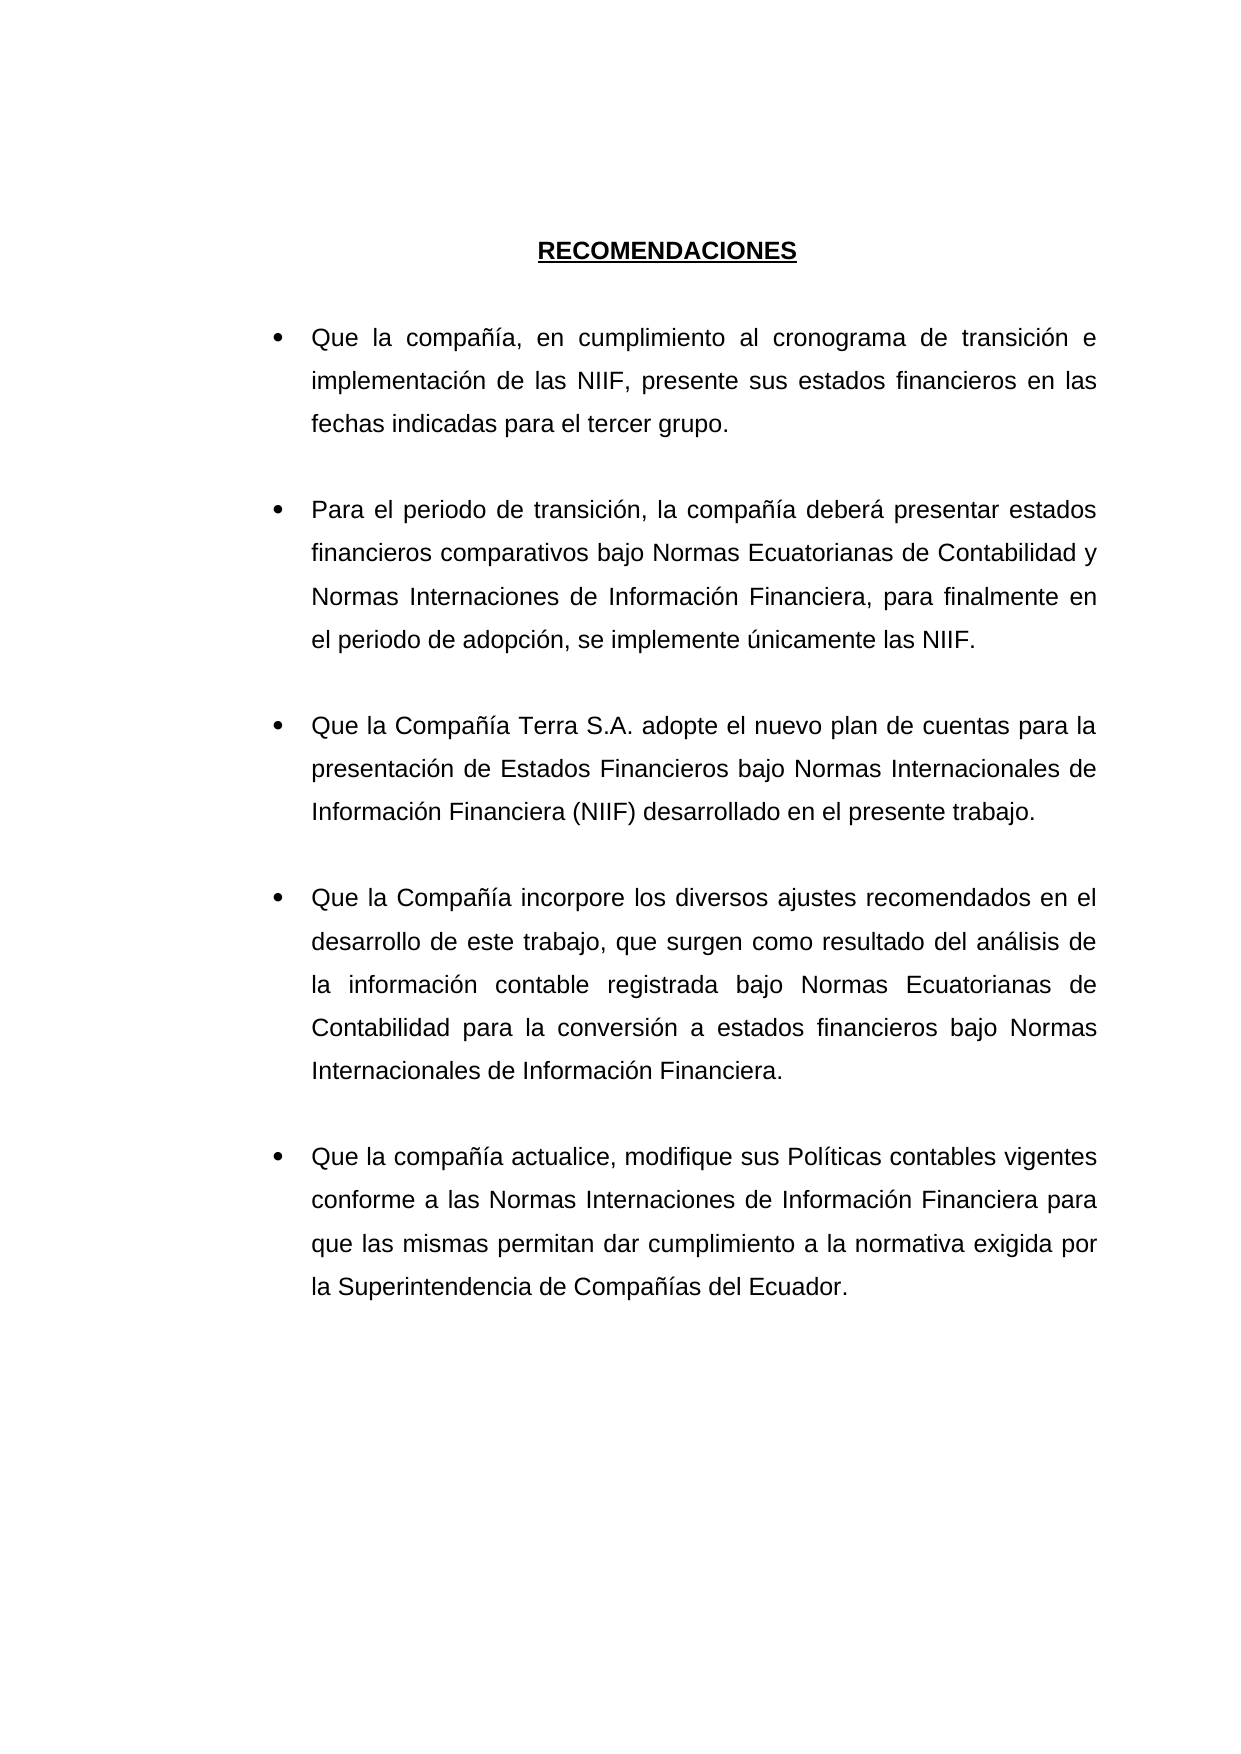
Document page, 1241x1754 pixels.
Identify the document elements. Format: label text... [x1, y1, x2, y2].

list Para el periodo de transición, la compañía deberá presentar estados financieros comparativos bajo Normas Ecuatorianas de Contabilidad y Normas Internaciones de Información Financiera, para finalmente en el periodo de adopción, se implemente únicamente las NIIF. [274, 495, 1098, 653]
list Que la compañía, en cumplimiento al cronograma de transición e implementación de las NIIF, presente sus estados financieros en las fechas indicadas para el tercer grupo. [274, 322, 1098, 438]
list Que la Compañía Terra S.A. adopte el nuevo plan de cuentas para la presentación de Estados Financieros bajo Normas Internacionales de Información Financiera (NIIF) desarrollado en el presente trabajo. [274, 711, 1098, 826]
list Que la Compañía incorpore los diversos ajustes recomendados en el desarrollo de este trabajo, que surgen como resultado del análisis de la información contable registrada bajo Normas Ecuatorianas de Contabilidad para la conversión a estados financieros bajo Normas Internacionales de Información Financiera. [274, 883, 1098, 1085]
list Que la compañía actualice, modifique sus Políticas contables vigentes conforme a las Normas Internaciones de Información Financiera para que las mismas permitan dar cumplimiento a la normativa exigida por la Superintendencia de Compañías del Ecuador. [274, 1142, 1098, 1301]
text RECOMENDACIONES [236, 236, 1098, 265]
